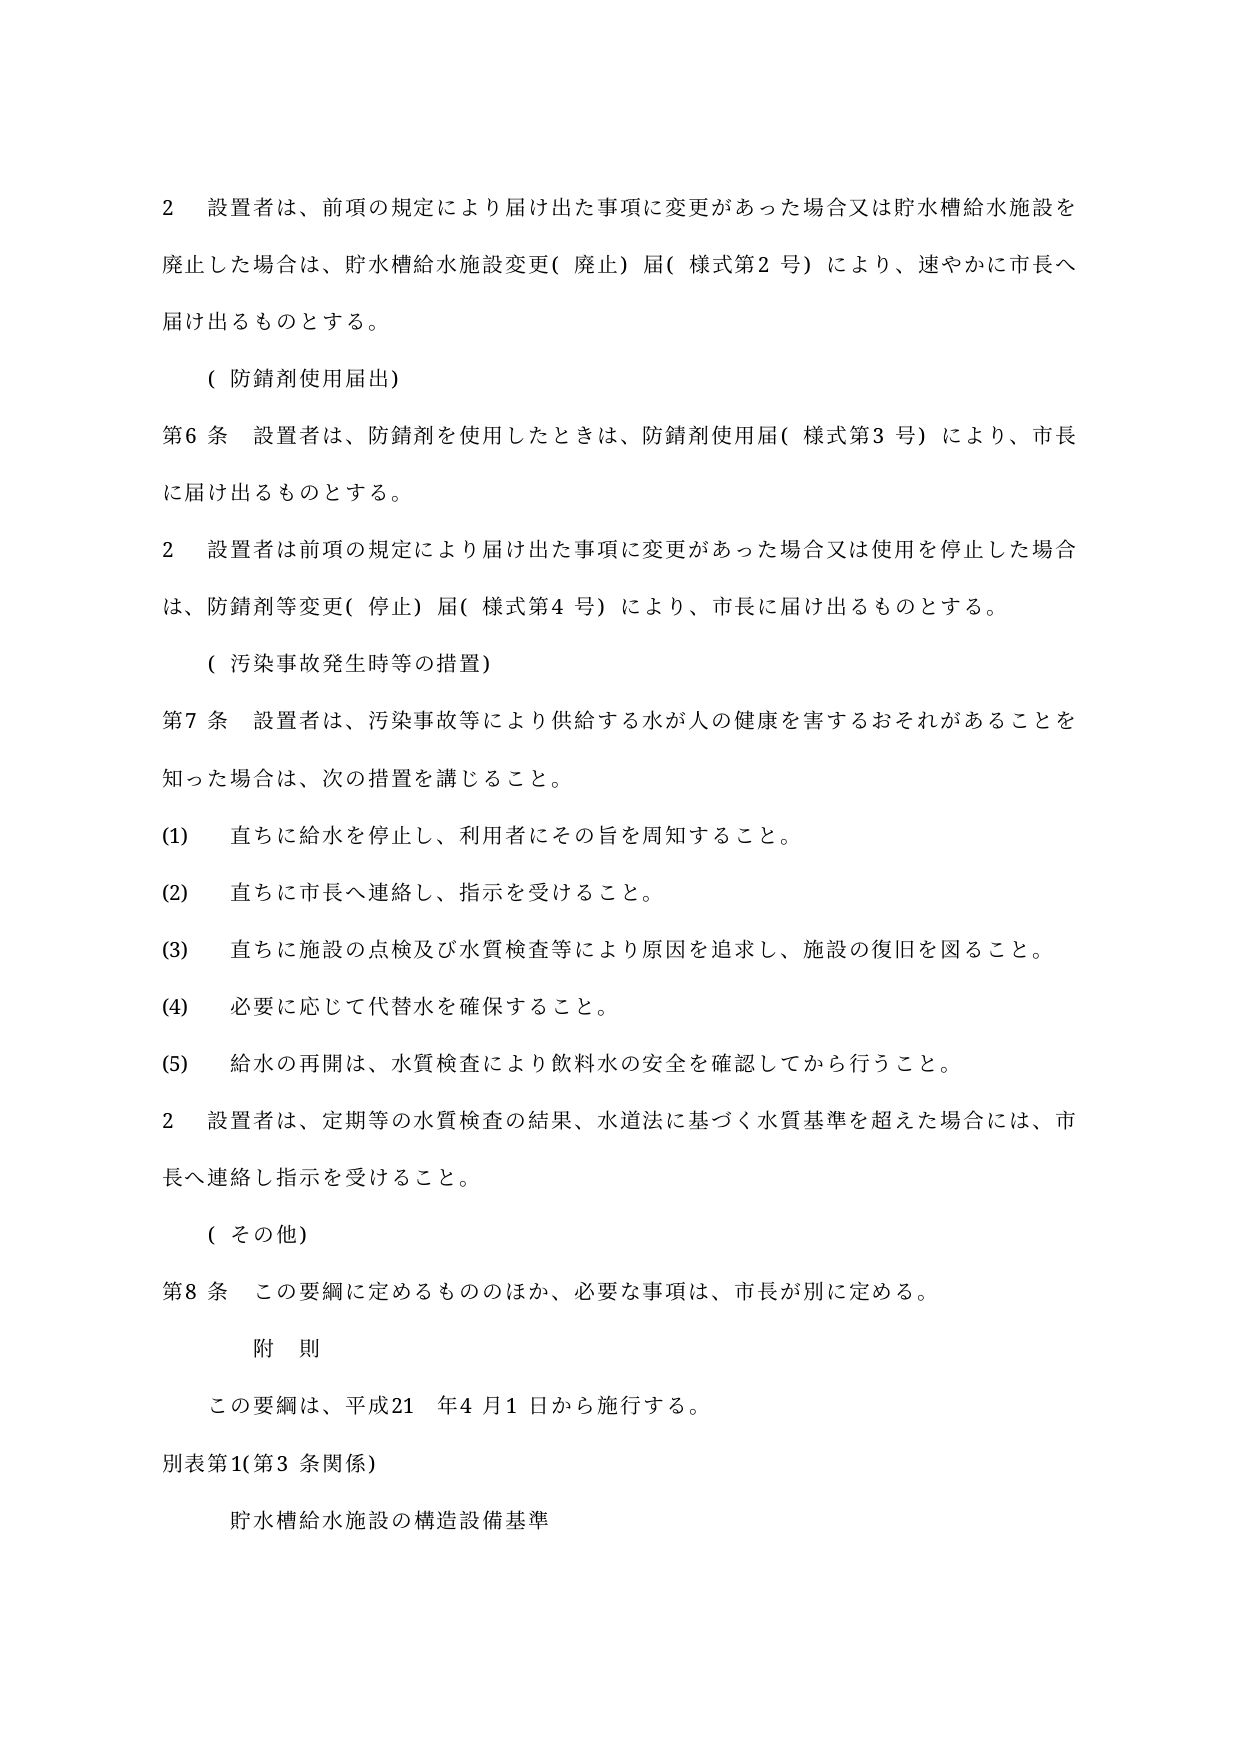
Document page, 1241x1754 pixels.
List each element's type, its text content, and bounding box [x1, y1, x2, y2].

text 貯水槽給水施設の構造設備基準 [212, 1491, 1078, 1548]
text (3) 直ちに施設の点検及び水質検査等により原因を追求し、施設の復旧を図ること。 [117, 920, 1078, 977]
text 附 則 [237, 1319, 1078, 1376]
text (その他) [187, 1205, 1078, 1262]
text 2 設置者は、定期等の水質検査の結果、水道法に基づく水質基準を超えた場合には、市長へ連絡し指示を受けること。 [117, 1091, 1078, 1205]
text (5) 給水の再開は、水質検査により飲料水の安全を確認してから行うこと。 [117, 1034, 1078, 1091]
text (防錆剤使用届出) [187, 349, 1078, 406]
text (1) 直ちに給水を停止し、利用者にその旨を周知すること。 [117, 806, 1078, 863]
text (4) 必要に応じて代替水を確保すること。 [117, 977, 1078, 1034]
text (汚染事故発生時等の措置) [187, 634, 1078, 691]
text 第6条 設置者は、防錆剤を使用したときは、防錆剤使用届(様式第3号)により、市長に届け出るものとする。 [117, 406, 1078, 520]
text 別表第1(第3条関係) [117, 1433, 1078, 1491]
text 第8条 この要綱に定めるもののほか、必要な事項は、市長が別に定める。 [117, 1262, 1078, 1319]
text 2 設置者は前項の規定により届け出た事項に変更があった場合又は使用を停止した場合は、防錆剤等変更(停止)届(様式第4号)により、市長に届け出るものとする。 [117, 520, 1078, 634]
text (2) 直ちに市長へ連絡し、指示を受けること。 [117, 863, 1078, 920]
text 第7条 設置者は、汚染事故等により供給する水が人の健康を害するおそれがあることを知った場合は、次の措置を講じること。 [117, 691, 1078, 806]
text この要綱は、平成21年4月1日から施行する。 [162, 1376, 1078, 1433]
text 2 設置者は、前項の規定により届け出た事項に変更があった場合又は貯水槽給水施設を廃止した場合は、貯水槽給水施設変更(廃止)届(様式第2号)により、速やかに市長へ届け出るものとする。 [117, 178, 1078, 349]
